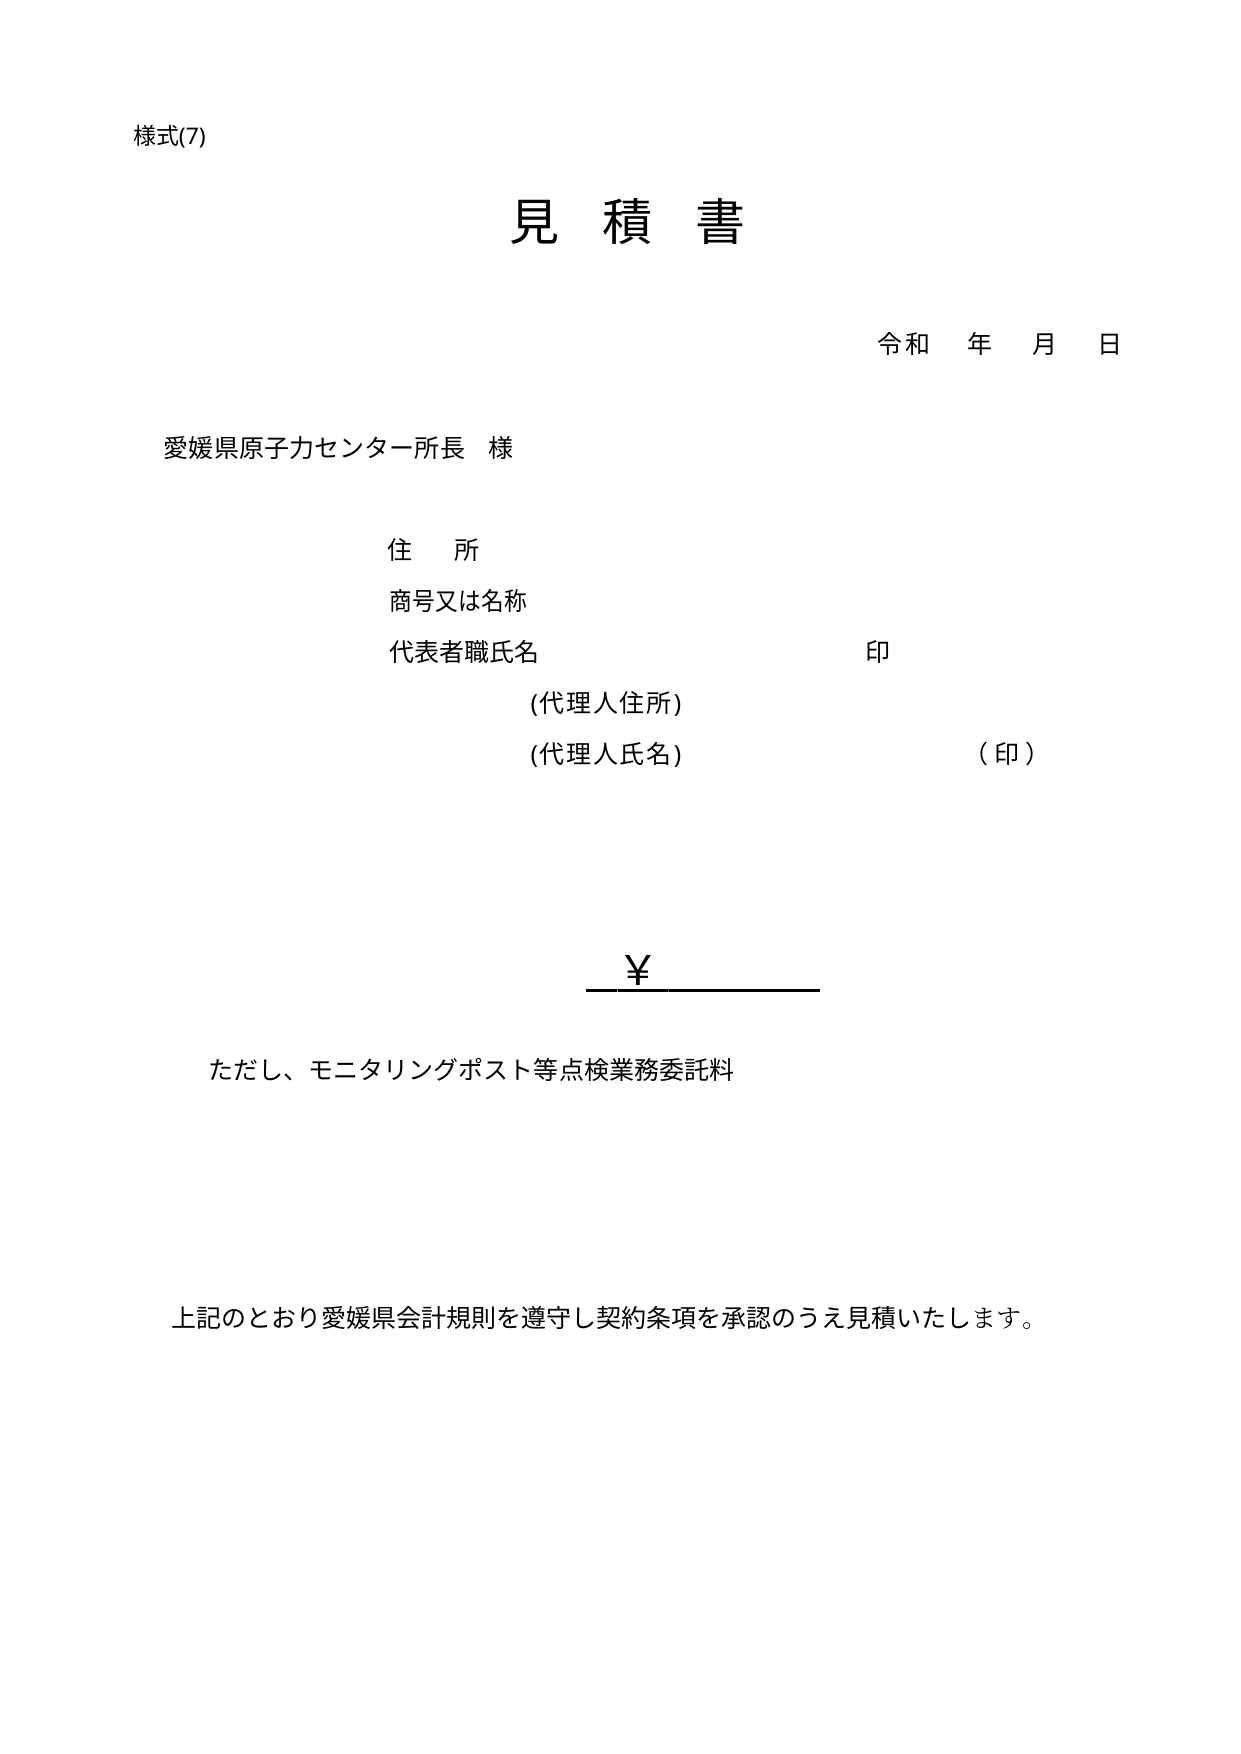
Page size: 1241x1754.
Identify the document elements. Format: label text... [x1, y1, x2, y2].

text 上記のとおり愛媛県会計規則を遵守し契約条項を承認のうえ見積いたします。 [133, 1282, 1122, 1335]
text 様式(7) [133, 118, 1122, 151]
text (代理人住所) [133, 668, 1122, 719]
text ￥ [133, 925, 1122, 998]
text 代表者職氏名 印 [133, 618, 1122, 668]
text 商号又は名称 [133, 567, 1122, 618]
text 令和 年 月 日 [133, 308, 1122, 361]
text (代理人氏名) （印） [133, 719, 1122, 770]
text 見 積 書 [133, 183, 1122, 255]
text 愛媛県原子力センター所長 様 [133, 414, 1122, 465]
text 住 所 [133, 516, 1122, 567]
text ただし、モニタリングポスト等点検業務委託料 [133, 1051, 1122, 1087]
